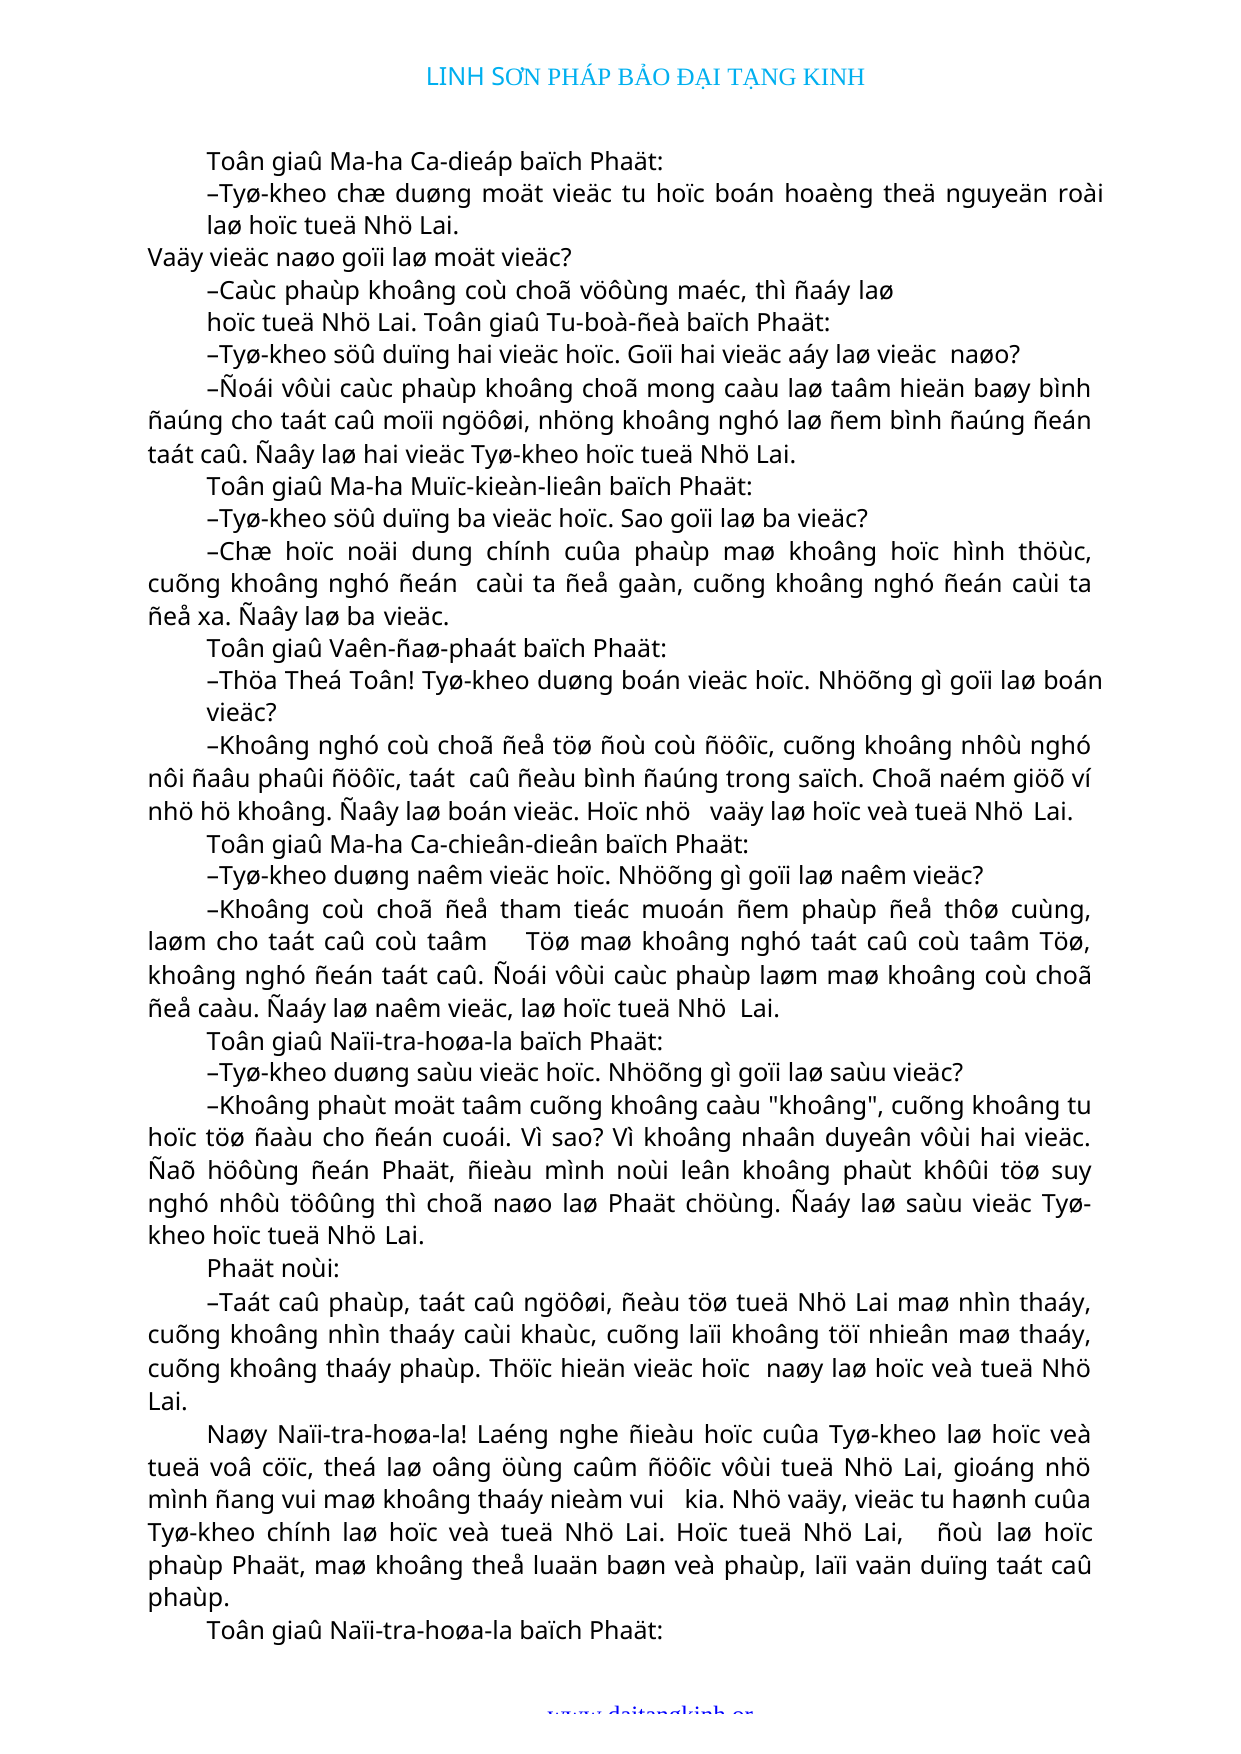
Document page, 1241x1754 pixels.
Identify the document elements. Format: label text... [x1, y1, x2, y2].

text –Khoâng nghó coù choã ñeå töø ñoù coù ñöôïc, cuõng khoâng nhôù nghó nôi ñaâu phaûi ñöôïc, taát caû ñeàu bình ñaúng trong saïch. Choã naém giöõ ví nhö hö khoâng. Ñaây laø boán vieäc. Hoïc nhö vaäy laø hoïc veà tueä Nhö Lai. [147, 728, 1093, 828]
text Toân giaû Ma-ha Muïc-kieàn-lieân baïch Phaät: [206, 471, 1105, 502]
text –Khoâng phaùt moät taâm cuõng khoâng caàu "khoâng", cuõng khoâng tu hoïc töø ñaàu cho ñeán cuoái. Vì sao? Vì khoâng nhaân duyeân vôùi hai vieäc. Ñaõ höôùng ñeán Phaät, ñieàu mình noùi leân khoâng phaùt khôûi töø suy nghó nhôù töôûng thì choã naøo laø Phaät chöùng. Ñaáy laø saùu vieäc Tyø- kheo hoïc tueä Nhö Lai. [147, 1089, 1093, 1252]
text –Chæ hoïc noäi dung chính cuûa phaùp maø khoâng hoïc hình thöùc, cuõng khoâng nghó ñeán caùi ta ñeå gaàn, cuõng khoâng nghó ñeán caùi ta ñeå xa. Ñaây laø ba vieäc. [147, 534, 1093, 632]
text Toân giaû Naïi-tra-hoøa-la baïch Phaät: [206, 1025, 1105, 1056]
text Vaäy vieäc naøo goïi laø moät vieäc? [147, 241, 1105, 273]
text Toân giaû Ma-ha Ca-dieáp baïch Phaät: [206, 145, 1105, 177]
text –Tyø-kheo duøng saùu vieäc hoïc. Nhöõng gì goïi laø saùu vieäc? [206, 1056, 1105, 1088]
text –Tyø-kheo söû duïng ba vieäc hoïc. Sao goïi laø ba vieäc? [206, 502, 1105, 534]
text Toân giaû Naïi-tra-hoøa-la baïch Phaät: [206, 1614, 1105, 1646]
text Naøy Naïi-tra-hoøa-la! Laéng nghe ñieàu hoïc cuûa Tyø-kheo laø hoïc veà tueä voâ cöïc, theá laø oâng öùng caûm ñöôïc vôùi tueä Nhö Lai, gioáng nhö mình ñang vui maø khoâng thaáy nieàm vui kia. Nhö vaäy, vieäc tu haønh cuûa Tyø-kheo chính laø hoïc veà tueä Nhö Lai. Hoïc tueä Nhö Lai, ñoù laø hoïc phaùp Phaät, maø khoâng theå luaän baøn veà phaùp, laïi vaän duïng taát caû phaùp. [147, 1418, 1093, 1614]
text –Khoâng coù choã ñeå tham tieác muoán ñem phaùp ñeå thôø cuùng, laøm cho taát caû coù taâm Töø maø khoâng nghó taát caû coù taâm Töø, khoâng nghó ñeán taát caû. Ñoái vôùi caùc phaùp laøm maø khoâng coù choã ñeå caàu. Ñaáy laø naêm vieäc, laø hoïc tueä Nhö Lai. [147, 891, 1093, 1025]
text –Taát caû phaùp, taát caû ngöôøi, ñeàu töø tueä Nhö Lai maø nhìn thaáy, cuõng khoâng nhìn thaáy caùi khaùc, cuõng laïi khoâng töï nhieân maø thaáy, cuõng khoâng thaáy phaùp. Thöïc hieän vieäc hoïc naøy laø hoïc veà tueä Nhö Lai. [147, 1284, 1093, 1418]
text Phaät noùi: [206, 1252, 1105, 1284]
text Toân giaû Vaên-ñaø-phaát baïch Phaät: [206, 632, 1105, 664]
text –Tyø-kheo chæ duøng moät vieäc tu hoïc boán hoaèng theä nguyeän roài laø hoïc tueä Nhö Lai. [206, 177, 1105, 241]
text Toân giaû Ma-ha Ca-chieân-dieân baïch Phaät: [206, 828, 1105, 859]
text –Tyø-kheo söû duïng hai vieäc hoïc. Goïi hai vieäc aáy laø vieäc naøo? [206, 338, 1105, 370]
text –Ñoái vôùi caùc phaùp khoâng choã mong caàu laø taâm hieän baøy bình ñaúng cho taát caû moïi ngöôøi, nhöng khoâng nghó laø ñem bình ñaúng ñeán taát caû. Ñaây laø hai vieäc Tyø-kheo hoïc tueä Nhö Lai. [147, 370, 1093, 471]
text –Thöa Theá Toân! Tyø-kheo duøng boán vieäc hoïc. Nhöõng gì goïi laø boán vieäc? [206, 664, 1105, 728]
text –Caùc phaùp khoâng coù choã vöôùng maéc, thì ñaáy laø hoïc tueä Nhö Lai. Toân giaû Tu-boà-ñeà baïch Phaät: [206, 273, 895, 338]
text –Tyø-kheo duøng naêm vieäc hoïc. Nhöõng gì goïi laø naêm vieäc? [206, 859, 1105, 891]
